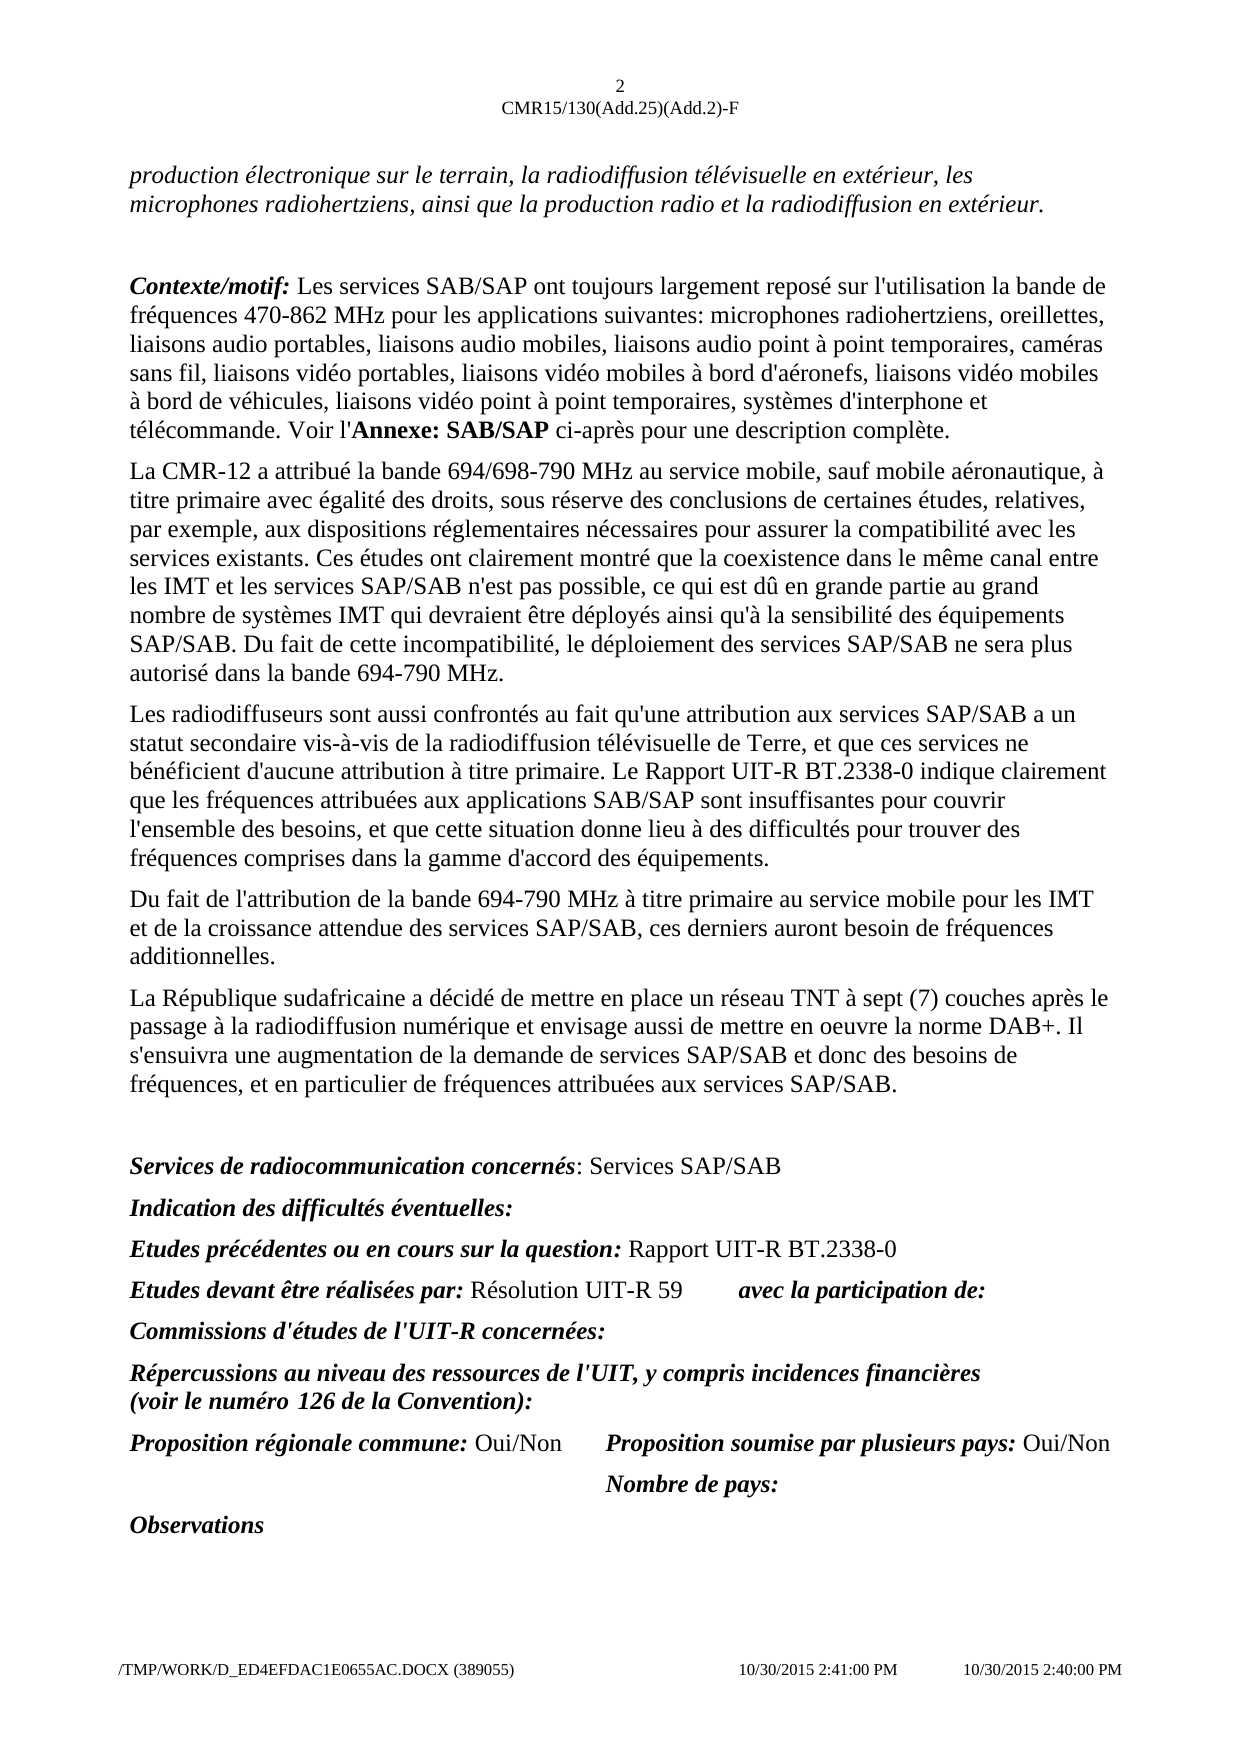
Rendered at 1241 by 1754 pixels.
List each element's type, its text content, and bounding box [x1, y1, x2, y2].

table_cell Proposition soumise par plusieurs pays: Oui/Non Nombre de pays: [605, 1415, 1122, 1498]
table_cell Contexte/motif: Les services SAB/SAP ont toujours largement reposé sur l'utilisation la bande de fréquences 470-862 MHz pour les applications suivantes: microphones radiohertziens, oreillettes, liaisons audio portables, liaisons audio mobiles, liaisons audio point à point temporaires, caméras sans fil, liaisons vidéo portables, liaisons vidéo mobiles à bord d'aéronefs, liaisons vidéo mobiles à bord de véhicules, liaisons vidéo point à point temporaires, systèmes d'interphone et télécommande. Voir l'Annexe: SAB/SAP ci-après pour une description complète. La CMR-12 a attribué la bande 694/698-790 MHz au service mobile, sauf mobile aéronautique, à titre primaire avec égalité des droits, sous réserve des conclusions de certaines études, relatives, par exemple, aux dispositions réglementaires nécessaires pour assurer la compatibilité avec les services existants. Ces études ont clairement montré que la coexistence dans le même canal entre les IMT et les services SAP/SAB n'est pas possible, ce qui est dû en grande partie au grand nombre de systèmes IMT qui devraient être déployés ainsi qu'à la sensibilité des équipements SAP/SAB. Du fait de cette incompatibilité, le déploiement des services SAP/SAB ne sera plus autorisé dans la bande 694-790 MHz. Les radiodiffuseurs sont aussi confrontés au fait qu'une attribution aux services SAP/SAB a un statut secondaire vis-à-vis de la radiodiffusion télévisuelle de Terre, et que ces services ne bénéficient d'aucune attribution à titre primaire. Le Rapport UIT-R BT.2338-0 indique clairement que les fréquences attribuées aux applications SAB/SAP sont insuffisantes pour couvrir l'ensemble des besoins, et que cette situation donne lieu à des difficultés pour trouver des fréquences comprises dans la gamme d'accord des équipements. Du fait de l'attribution de la bande 694-790 MHz à titre primaire au service mobile pour les IMT et de la croissance attendue des services SAP/SAB, ces derniers auront besoin de fréquences additionnelles. La République sudafricaine a décidé de mettre en place un réseau TNT à sept (7) couches après le passage à la radiodiffusion numérique et envisage aussi de mettre en oeuvre la norme DAB+. Il s'ensuivra une augmentation de la demande de services SAP/SAB et donc des besoins de fréquences, et en particulier de fréquences attribuées aux services SAP/SAB. [118, 259, 1122, 1139]
table_cell Etudes devant être réalisées par: Résolution UIT-R 59 [118, 1263, 694, 1304]
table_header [118, 148, 1122, 259]
table_cell Etudes précédentes ou en cours sur la question: Rapport UIT-R BT.2338-0 [118, 1221, 1122, 1263]
table_cell avec la participation de: [694, 1263, 1122, 1304]
table_cell Répercussions au niveau des ressources de l'UIT, y compris incidences financières (voir le numéro 126 de la Convention): [118, 1345, 1122, 1415]
table_cell Proposition régionale commune: Oui/Non [118, 1415, 605, 1498]
table_cell Services de radiocommunication concernés: Services SAP/SAB [118, 1139, 1122, 1180]
table_cell Indication des difficultés éventuelles: [118, 1180, 1122, 1221]
table_cell Commissions d'études de l'UIT-R concernées: [118, 1304, 1122, 1345]
table_cell Observations [118, 1498, 1122, 1539]
